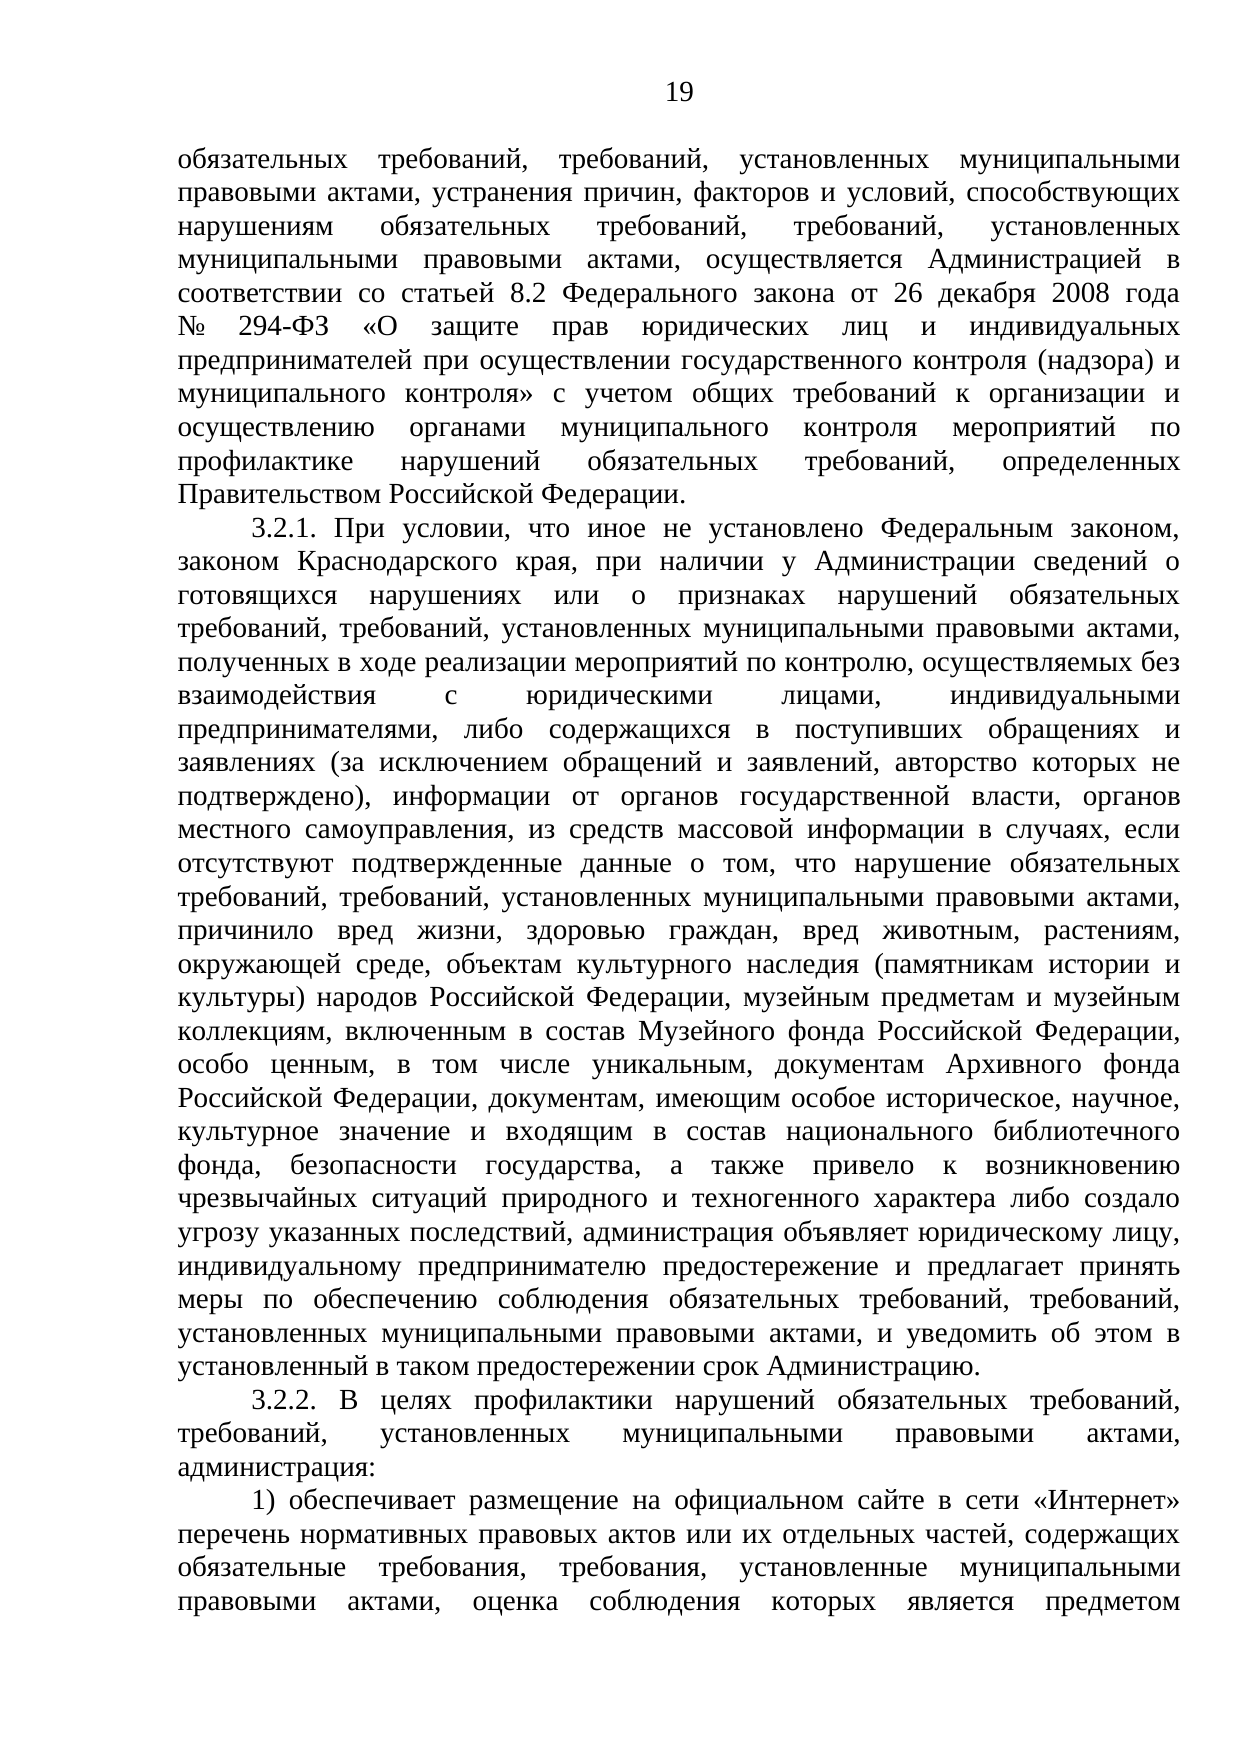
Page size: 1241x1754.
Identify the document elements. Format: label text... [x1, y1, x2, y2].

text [177, 141, 1181, 510]
text 3.2.2. В целях профилактики нарушений обязательных требований, требований, установленных муниципальными правовыми актами, администрация: [177, 1382, 1181, 1482]
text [177, 1482, 1181, 1617]
text 3.2.1. При условии, что иное не установлено Федеральным законом, законом Краснодарского края, при наличии у Администрации сведений о готовящихся нарушениях или о признаках нарушений обязательных требований, требований, установленных муниципальными правовыми актами, полученных в ходе реализации мероприятий по контролю, осуществляемых без взаимодействия с юридическими лицами, индивидуальными предпринимателями, либо содержащихся в поступивших обращениях и заявлениях (за исключением обращений и заявлений, авторство которых не подтверждено), информации от органов государственной власти, органов местного самоуправления, из средств массовой информации в случаях, если отсутствуют подтвержденные данные о том, что нарушение обязательных требований, требований, установленных муниципальными правовыми актами, причинило вред жизни, здоровью граждан, вред животным, растениям, окружающей среде, объектам культурного наследия (памятникам истории и культуры) народов Российской Федерации, музейным предметам и музейным коллекциям, включенным в состав Музейного фонда Российской Федерации, особо ценным, в том числе уникальным, документам Архивного фонда Российской Федерации, документам, имеющим особое историческое, научное, культурное значение и входящим в состав национального библиотечного фонда, безопасности государства, а также привело к возникновению чрезвычайных ситуаций природного и техногенного характера либо создало угрозу указанных последствий, администрация объявляет юридическому лицу, индивидуальному предпринимателю предостережение и предлагает принять меры по обеспечению соблюдения обязательных требований, требований, установленных муниципальными правовыми актами, и уведомить об этом в установленный в таком предостережении срок Администрацию. [177, 510, 1181, 1382]
